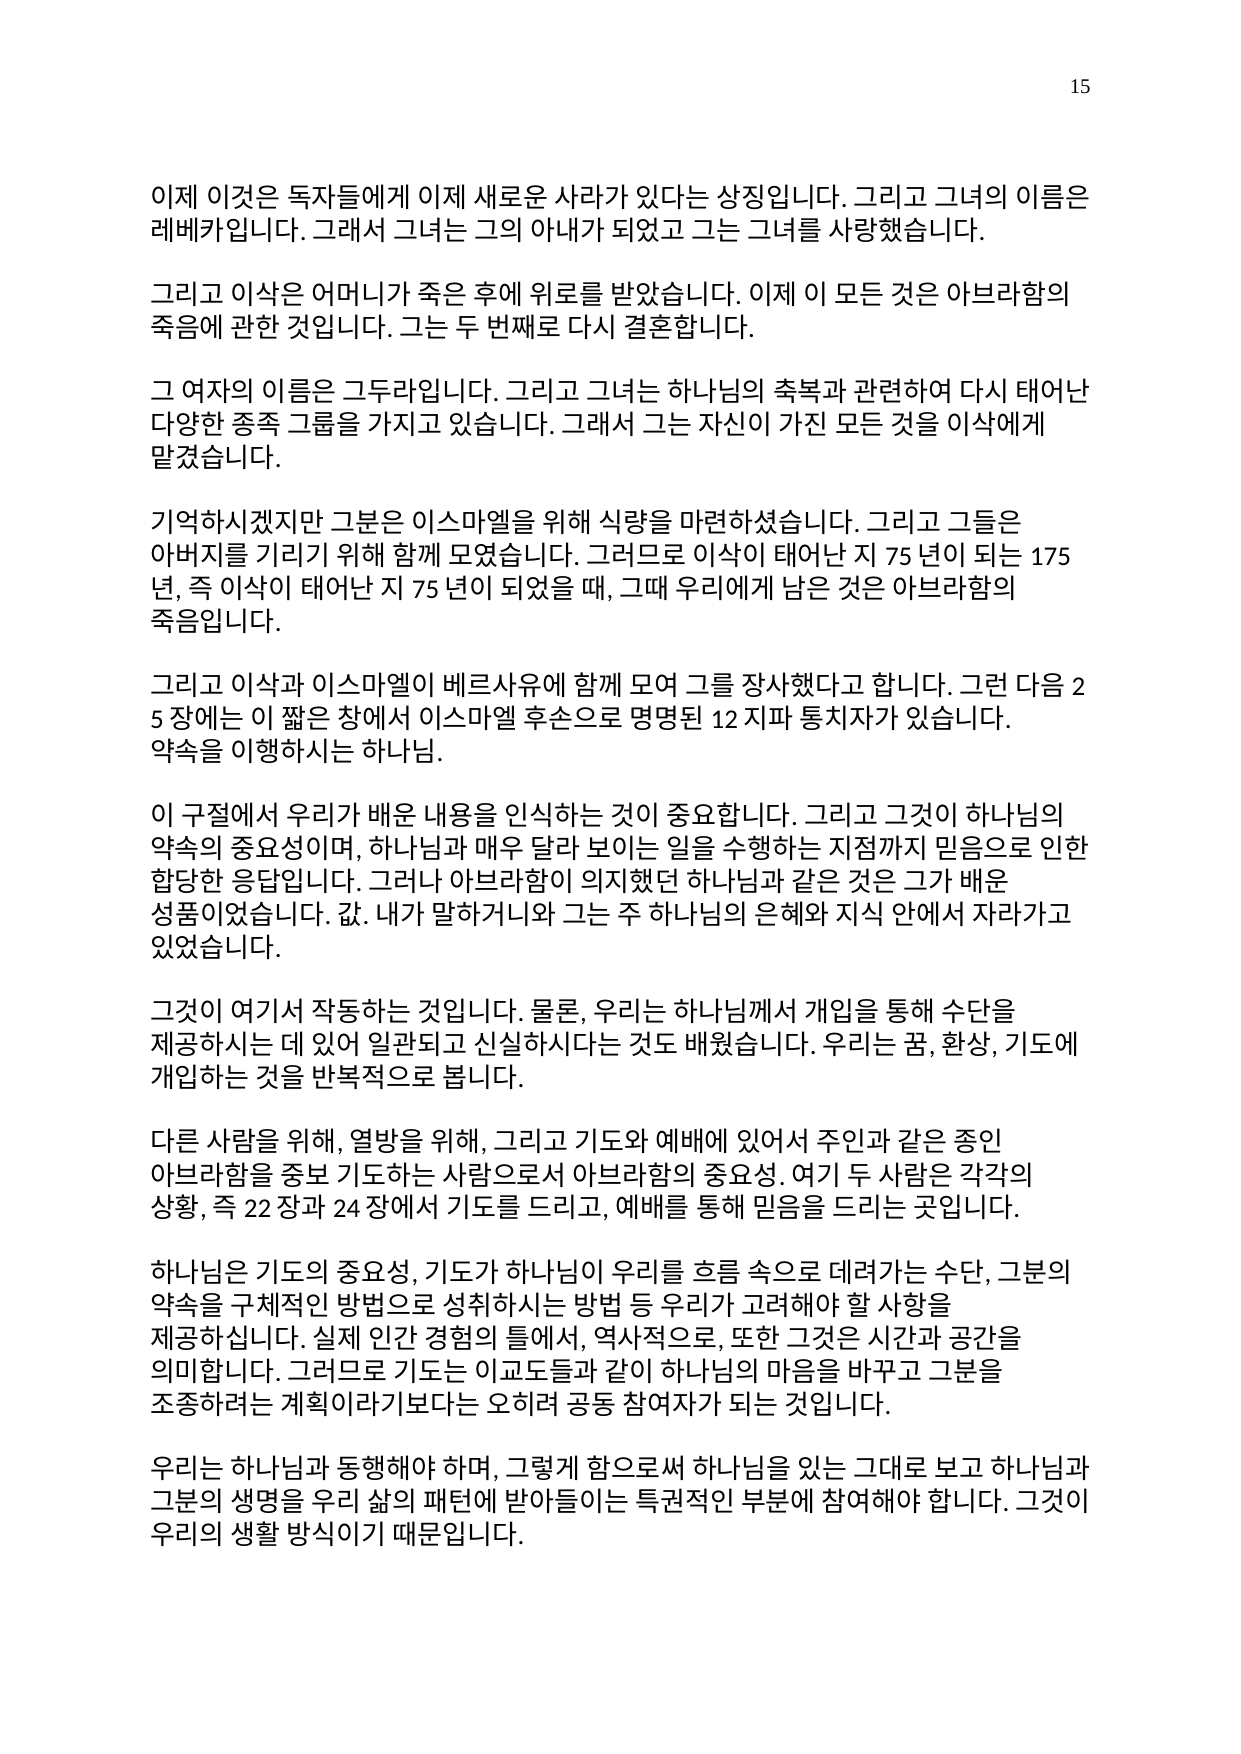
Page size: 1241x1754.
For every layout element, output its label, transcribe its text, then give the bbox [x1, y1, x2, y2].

text 이제 이것은 독자들에게 이제 새로운 사라가 있다는 상징입니다. 그리고 그녀의 이름은 레베카입니다. 그래서 그녀는 그의 아내가 되었고 그는 그녀를 사랑했습니다. [150, 181, 1090, 247]
text 그것이 여기서 작동하는 것입니다. 물론, 우리는 하나님께서 개입을 통해 수단을 제공하시는 데 있어 일관되고 신실하시다는 것도 배웠습니다. 우리는 꿈, 환상, 기도에 개입하는 것을 반복적으로 봅니다. [150, 995, 1090, 1094]
text 그리고 이삭은 어머니가 죽은 후에 위로를 받았습니다. 이제 이 모든 것은 아브라함의 죽음에 관한 것입니다. 그는 두 번째로 다시 결혼합니다. [150, 278, 1090, 344]
text 다른 사람을 위해, 열방을 위해, 그리고 기도와 예배에 있어서 주인과 같은 종인 아브라함을 중보 기도하는 사람으로서 아브라함의 중요성. 여기 두 사람은 각각의 상황, 즉 22장과 24장에서 기도를 드리고, 예배를 통해 믿음을 드리는 곳입니다. [150, 1126, 1090, 1225]
text 기억하시겠지만 그분은 이스마엘을 위해 식량을 마련하셨습니다. 그리고 그들은 아버지를 기리기 위해 함께 모였습니다. 그러므로 이삭이 태어난 지 75년이 되는 175년, 즉 이삭이 태어난 지 75년이 되었을 때, 그때 우리에게 남은 것은 아브라함의 죽음입니다. [150, 506, 1090, 638]
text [150, 1452, 1090, 1584]
text 이 구절에서 우리가 배운 내용을 인식하는 것이 중요합니다. 그리고 그것이 하나님의 약속의 중요성이며, 하나님과 매우 달라 보이는 일을 수행하는 지점까지 믿음으로 인한 합당한 응답입니다. 그러나 아브라함이 의지했던 하나님과 같은 것은 그가 배운 성품이었습니다. 값. 내가 말하거니와 그는 주 하나님의 은혜와 지식 안에서 자라가고 있었습니다. [150, 799, 1090, 964]
text 그리고 이삭과 이스마엘이 베르사유에 함께 모여 그를 장사했다고 합니다. 그런 다음 25장에는 이 짧은 창에서 이스마엘 후손으로 명명된 12지파 통치자가 있습니다. 약속을 이행하시는 하나님. [150, 669, 1090, 768]
text 그 여자의 이름은 그두라입니다. 그리고 그녀는 하나님의 축복과 관련하여 다시 태어난 다양한 종족 그룹을 가지고 있습니다. 그래서 그는 자신이 가진 모든 것을 이삭에게 맡겼습니다. [150, 376, 1090, 474]
text 하나님은 기도의 중요성, 기도가 하나님이 우리를 흐름 속으로 데려가는 수단, 그분의 약속을 구체적인 방법으로 성취하시는 방법 등 우리가 고려해야 할 사항을 제공하십니다. 실제 인간 경험의 틀에서, 역사적으로, 또한 그것은 시간과 공간을 의미합니다. 그러므로 기도는 이교도들과 같이 하나님의 마음을 바꾸고 그분을 조종하려는 계획이라기보다는 오히려 공동 참여자가 되는 것입니다. [150, 1256, 1090, 1421]
